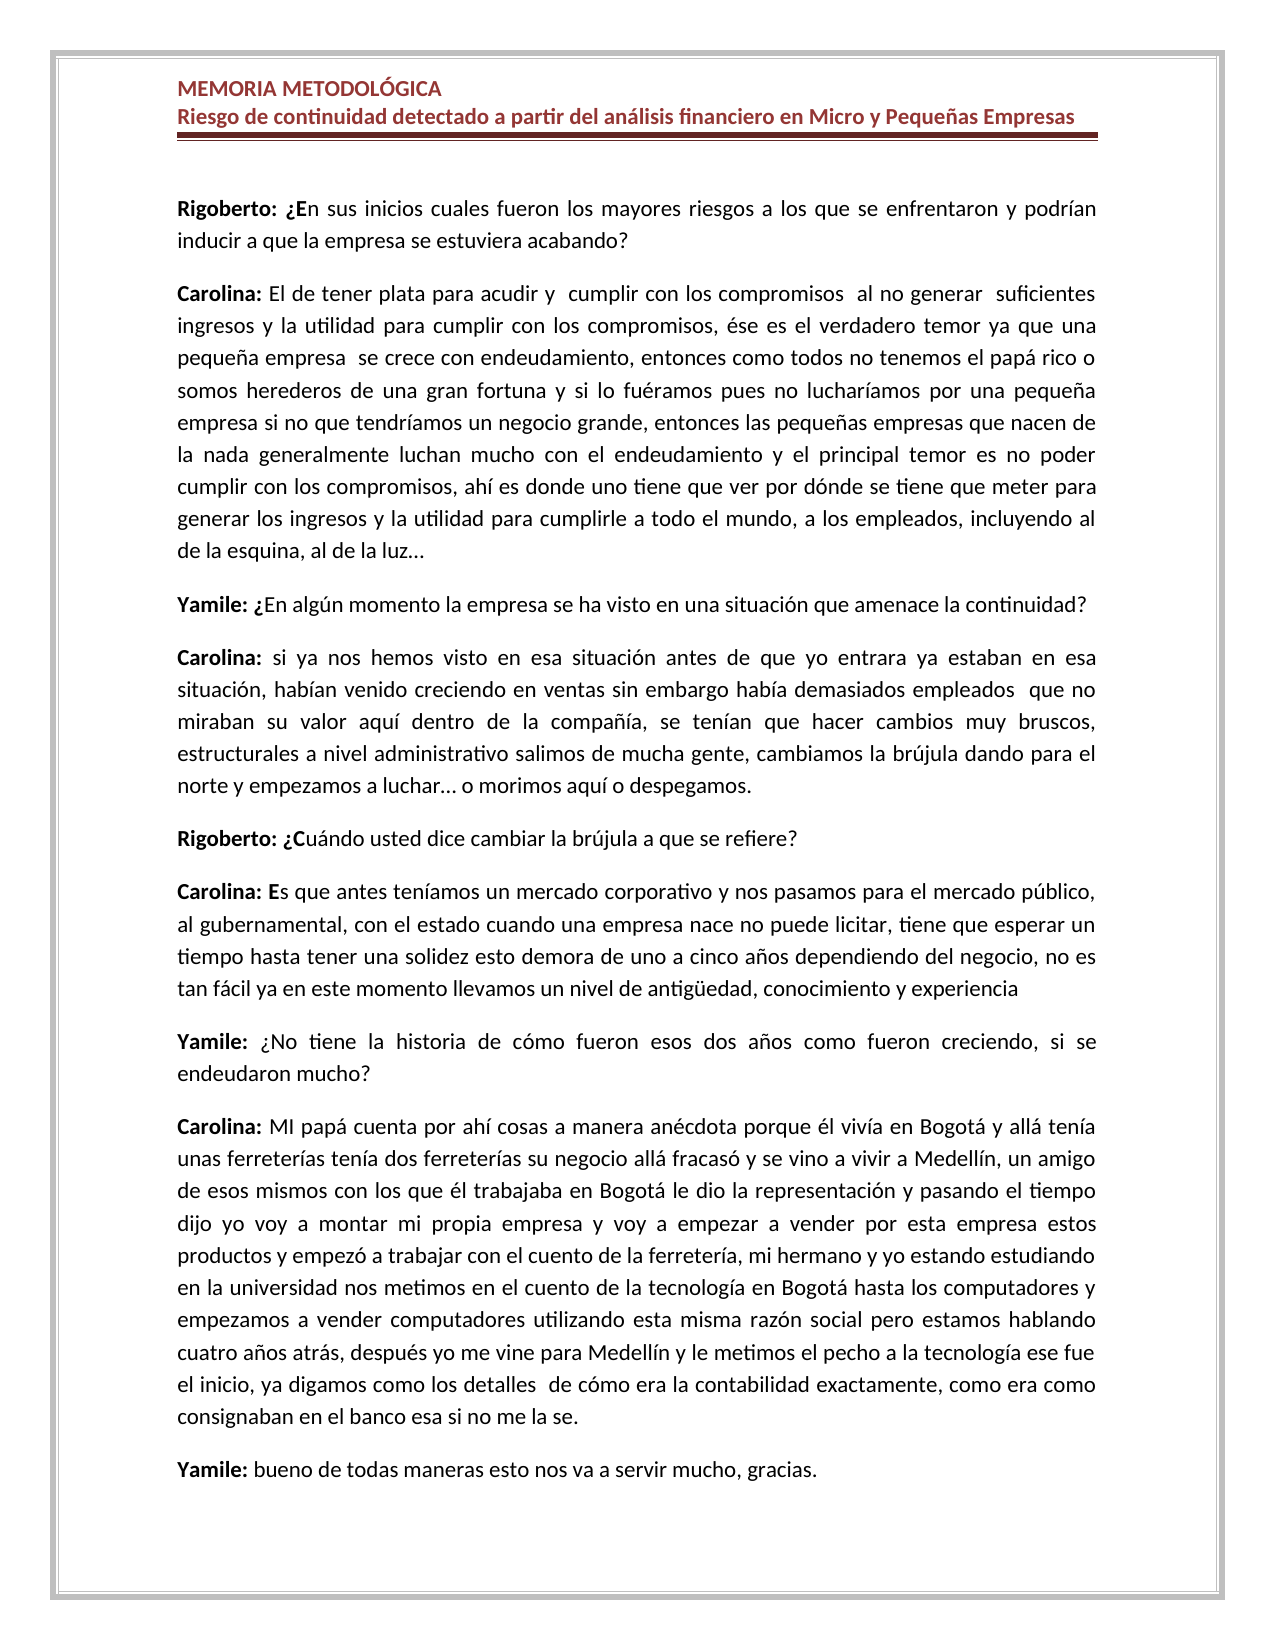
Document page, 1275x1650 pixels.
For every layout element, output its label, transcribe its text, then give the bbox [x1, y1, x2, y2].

text Rigoberto: ¿En sus inicios cuales fueron los mayores riesgos a los que se enfrentaron y podrían inducir a que la empresa se estuviera acabando? [177, 194, 1098, 254]
text Carolina: Es que antes teníamos un mercado corporativo y nos pasamos para el mercado público, al gubernamental, con el estado cuando una empresa nace no puede licitar, tiene que esperar un tiempo hasta tener una solidez esto demora de uno a cinco años dependiendo del negocio, no es tan fácil ya en este momento llevamos un nivel de antigüedad, conocimiento y experiencia [177, 877, 1098, 1002]
text Yamile: ¿No tiene la historia de cómo fueron esos dos años como fueron creciendo, si se endeudaron mucho? [177, 1027, 1098, 1087]
text Carolina: El de tener plata para acudir y cumplir con los compromisos al no generar suficientes ingresos y la utilidad para cumplir con los compromisos, ése es el verdadero temor ya que una pequeña empresa se crece con endeudamiento, entonces como todos no tenemos el papá rico o somos herederos de una gran fortuna y si lo fuéramos pues no lucharíamos por una pequeña empresa si no que tendríamos un negocio grande, entonces las pequeñas empresas que nacen de la nada generalmente luchan mucho con el endeudamiento y el principal temor es no poder cumplir con los compromisos, ahí es donde uno tiene que ver por dónde se tiene que meter para generar los ingresos y la utilidad para cumplirle a todo el mundo, a los empleados, incluyendo al de la esquina, al de la luz… [177, 279, 1098, 565]
text Rigoberto: ¿Cuándo usted dice cambiar la brújula a que se refiere? [177, 824, 1098, 852]
text Carolina: MI papá cuenta por ahí cosas a manera anécdota porque él vivía en Bogotá y allá tenía unas ferreterías tenía dos ferreterías su negocio allá fracasó y se vino a vivir a Medellín, un amigo de esos mismos con los que él trabajaba en Bogotá le dio la representación y pasando el tiempo dijo yo voy a montar mi propia empresa y voy a empezar a vender por esta empresa estos productos y empezó a trabajar con el cuento de la ferretería, mi hermano y yo estando estudiando en la universidad nos metimos en el cuento de la tecnología en Bogotá hasta los computadores y empezamos a vender computadores utilizando esta misma razón social pero estamos hablando cuatro años atrás, después yo me vine para Medellín y le metimos el pecho a la tecnología ese fue el inicio, ya digamos como los detalles de cómo era la contabilidad exactamente, como era como consignaban en el banco esa si no me la se. [177, 1112, 1098, 1430]
text Carolina: si ya nos hemos visto en esa situación antes de que yo entrara ya estaban en esa situación, habían venido creciendo en ventas sin embargo había demasiados empleados que no miraban su valor aquí dentro de la compañía, se tenían que hacer cambios muy bruscos, estructurales a nivel administrativo salimos de mucha gente, cambiamos la brújula dando para el norte y empezamos a luchar… o morimos aquí o despegamos. [177, 643, 1098, 799]
text Yamile: ¿En algún momento la empresa se ha visto en una situación que amenace la continuidad? [177, 590, 1098, 618]
text Yamile: bueno de todas maneras esto nos va a servir mucho, gracias. [177, 1455, 1098, 1483]
